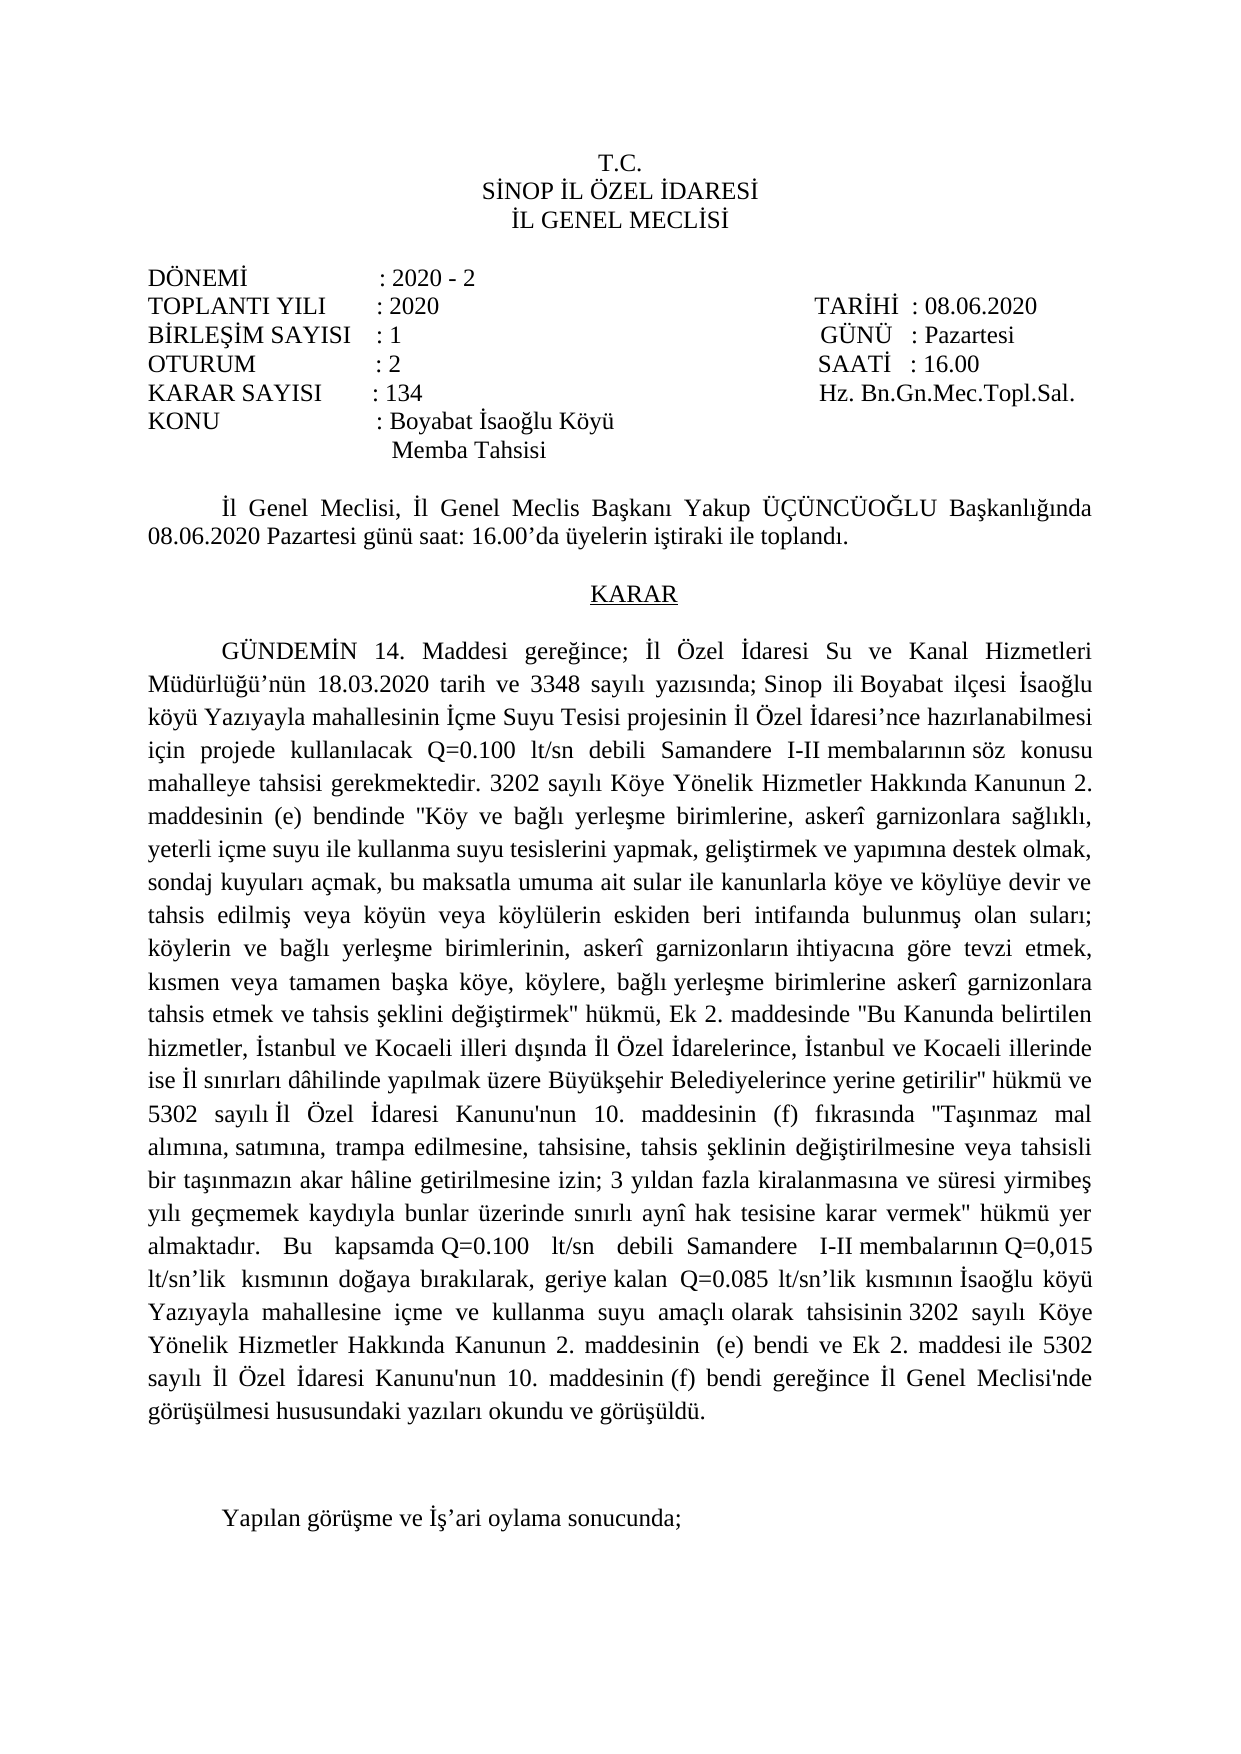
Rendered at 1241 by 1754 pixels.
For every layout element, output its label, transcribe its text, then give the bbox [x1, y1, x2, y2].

text İl Genel Meclisi, İl Genel Meclis Başkanı Yakup ÜÇÜNCÜOĞLU Başkanlığında 08.06.2020 Pazartesi günü saat: 16.00’da üyelerin iştiraki ile toplandı. [148, 493, 1093, 550]
text KARAR SAYISI : 134 Hz. Bn.Gn.Mec.Topl.Sal. [148, 378, 1093, 406]
text BİRLEŞİM SAYISI : 1 GÜNÜ : Pazartesi [148, 320, 1093, 349]
text İL GENEL MECLİSİ [148, 205, 1093, 234]
text T.C. [148, 148, 1093, 176]
text GÜNDEMİN 14. Maddesi gereğince; İl Özel İdaresi Su ve Kanal Hizmetleri Müdürlüğü’nün 18.03.2020 tarih ve 3348 sayılı yazısında; Sinop ili Boyabat ilçesi İsaoğlu köyü Yazıyayla mahallesinin İçme Suyu Tesisi projesinin İl Özel İdaresi’nce hazırlanabilmesi için projede kullanılacak Q=0.100 lt/sn debili Samandere I-II membalarının söz konusu mahalleye tahsisi gerekmektedir. 3202 sayılı Köye Yönelik Hizmetler Hakkında Kanunun 2. maddesinin (e) bendinde ''Köy ve bağlı yerleşme birimlerine, askerî garnizonlara sağlıklı, yeterli içme suyu ile kullanma suyu tesislerini yapmak, geliştirmek ve yapımına destek olmak, sondaj kuyuları açmak, bu maksatla umuma ait sular ile kanunlarla köye ve köylüye devir ve tahsis edilmiş veya köyün veya köylülerin eskiden beri intifaında bulunmuş olan suları; köylerin ve bağlı yerleşme birimlerinin, askerî garnizonların ihtiyacına göre tevzi etmek, kısmen veya tamamen başka köye, köylere, bağlı yerleşme birimlerine askerî garnizonlara tahsis etmek ve tahsis şeklini değiştirmek'' hükmü, Ek 2. maddesinde ''Bu Kanunda belirtilen hizmetler, İstanbul ve Kocaeli illeri dışında İl Özel İdarelerince, İstanbul ve Kocaeli illerinde ise İl sınırları dâhilinde yapılmak üzere Büyükşehir Belediyelerince yerine getirilir'' hükmü ve 5302 sayılı İl Özel İdaresi Kanunu'nun 10. maddesinin (f) fıkrasında ''Taşınmaz mal alımına, satımına, trampa edilmesine, tahsisine, tahsis şeklinin değiştirilmesine veya tahsisli bir taşınmazın akar hâline getirilmesine izin; 3 yıldan fazla kiralanmasına ve süresi yirmibeş yılı geçmemek kaydıyla bunlar üzerinde sınırlı aynî hak tesisine karar vermek'' hükmü yer almaktadır. Bu kapsamda Q=0.100 lt/sn debili Samandere I-II membalarının Q=0,015 lt/sn’lik kısmının doğaya bırakılarak, geriye kalan Q=0.085 lt/sn’lik kısmının İsaoğlu köyü Yazıyayla mahallesine içme ve kullanma suyu amaçlı olarak tahsisinin 3202 sayılı Köye Yönelik Hizmetler Hakkında Kanunun 2. maddesinin (e) bendi ve Ek 2. maddesi ile 5302 sayılı İl Özel İdaresi Kanunu'nun 10. maddesinin (f) bendi gereğince İl Genel Meclisi'nde görüşülmesi hususundaki yazıları okundu ve görüşüldü. [148, 636, 1093, 1424]
text TOPLANTI YILI : 2020 TARİHİ : 08.06.2020 [148, 291, 1093, 320]
text Yapılan görüşme ve İş’ari oylama sonucunda; [148, 1503, 1093, 1532]
text OTURUM : 2 SAATİ : 16.00 [148, 349, 1093, 378]
text KARAR [516, 579, 1093, 608]
text DÖNEMİ : 2020 - 2 [148, 263, 1093, 291]
text KONU : Boyabat İsaoğlu Köyü Memba Tahsisi [148, 406, 1093, 464]
text SİNOP İL ÖZEL İDARESİ [148, 176, 1093, 205]
